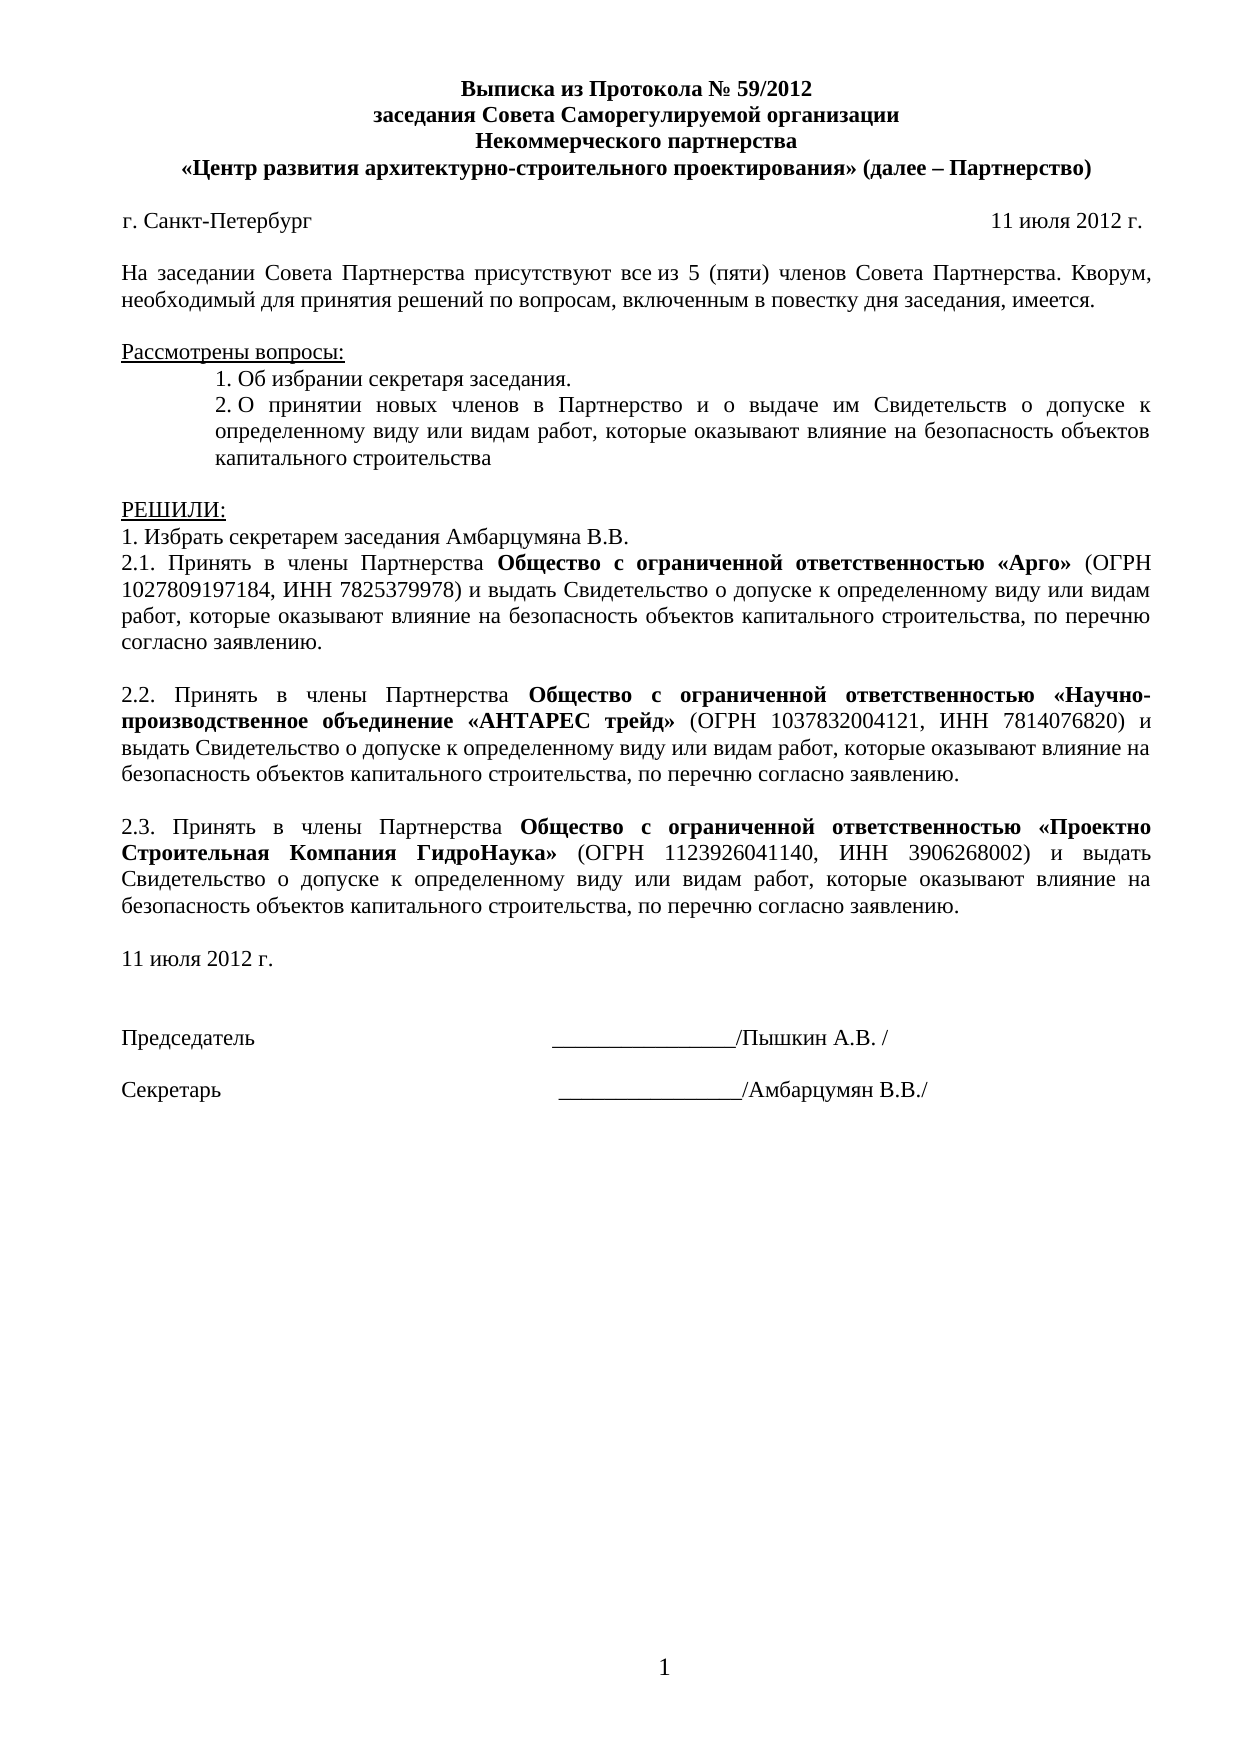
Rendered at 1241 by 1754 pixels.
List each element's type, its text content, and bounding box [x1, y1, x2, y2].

text На заседании Совета Партнерства присутствуют все из 5 (пяти) членов Совета Партнерства. Кворум, необходимый для принятия решений по вопросам, включенным в повестку дня заседания, имеется. [121, 259, 1152, 312]
text 1. Избрать секретарем заседания Амбарцумяна В.В. [121, 523, 1152, 549]
text Выписка из Протокола № 59/2012 [121, 75, 1152, 101]
text заседания Совета Саморегулируемой организации [121, 101, 1152, 128]
text «Центр развития архитектурно-строительного проектирования» (далее – Партнерство) [121, 154, 1152, 180]
text Председатель ________________/Пышкин А.В. / [121, 1024, 1152, 1050]
table_header г. Санкт-Петербург [111, 207, 632, 233]
text Рассмотрены вопросы: [121, 338, 1152, 365]
text 2.3. Принять в члены Партнерства Общество с ограниченной ответственностью «Проектно Строительная Компания ГидроНаука» (ОГРН 1123926041140, ИНН 3906268002) и выдать Свидетельство о допуске к определенному виду или видам работ, которые оказывают влияние на безопасность объектов капитального строительства, по перечню согласно заявлению. [121, 813, 1152, 918]
text 2. О принятии новых членов в Партнерство и о выдаче им Свидетельств о допуске к определенному виду или видам работ, которые оказывают влияние на безопасность объектов капитального строительства [215, 391, 1152, 470]
text 11 июля 2012 г. [121, 944, 1152, 971]
text РЕШИЛИ: [121, 497, 1152, 523]
text 2.1. Принять в члены Партнерства Общество с ограниченной ответственностью «Арго» (ОГРН 1027809197184, ИНН 7825379978) и выдать Свидетельство о допуске к определенному виду или видам работ, которые оказывают влияние на безопасность объектов капитального строительства, по перечню согласно заявлению. [121, 549, 1152, 655]
table_header 11 июля 2012 г. [633, 207, 1154, 233]
text Некоммерческого партнерства [121, 128, 1152, 154]
text 2.2. Принять в члены Партнерства Общество с ограниченной ответственностью «Научно-производственное объединение «АНТАРЕС трейд» (ОГРН 1037832004121, ИНН 7814076820) и выдать Свидетельство о допуске к определенному виду или видам работ, которые оказывают влияние на безопасность объектов капитального строительства, по перечню согласно заявлению. [121, 681, 1152, 786]
text 1. Об избрании секретаря заседания. [215, 365, 1152, 391]
text Секретарь ________________/Амбарцумян В.В./ [121, 1076, 1152, 1103]
